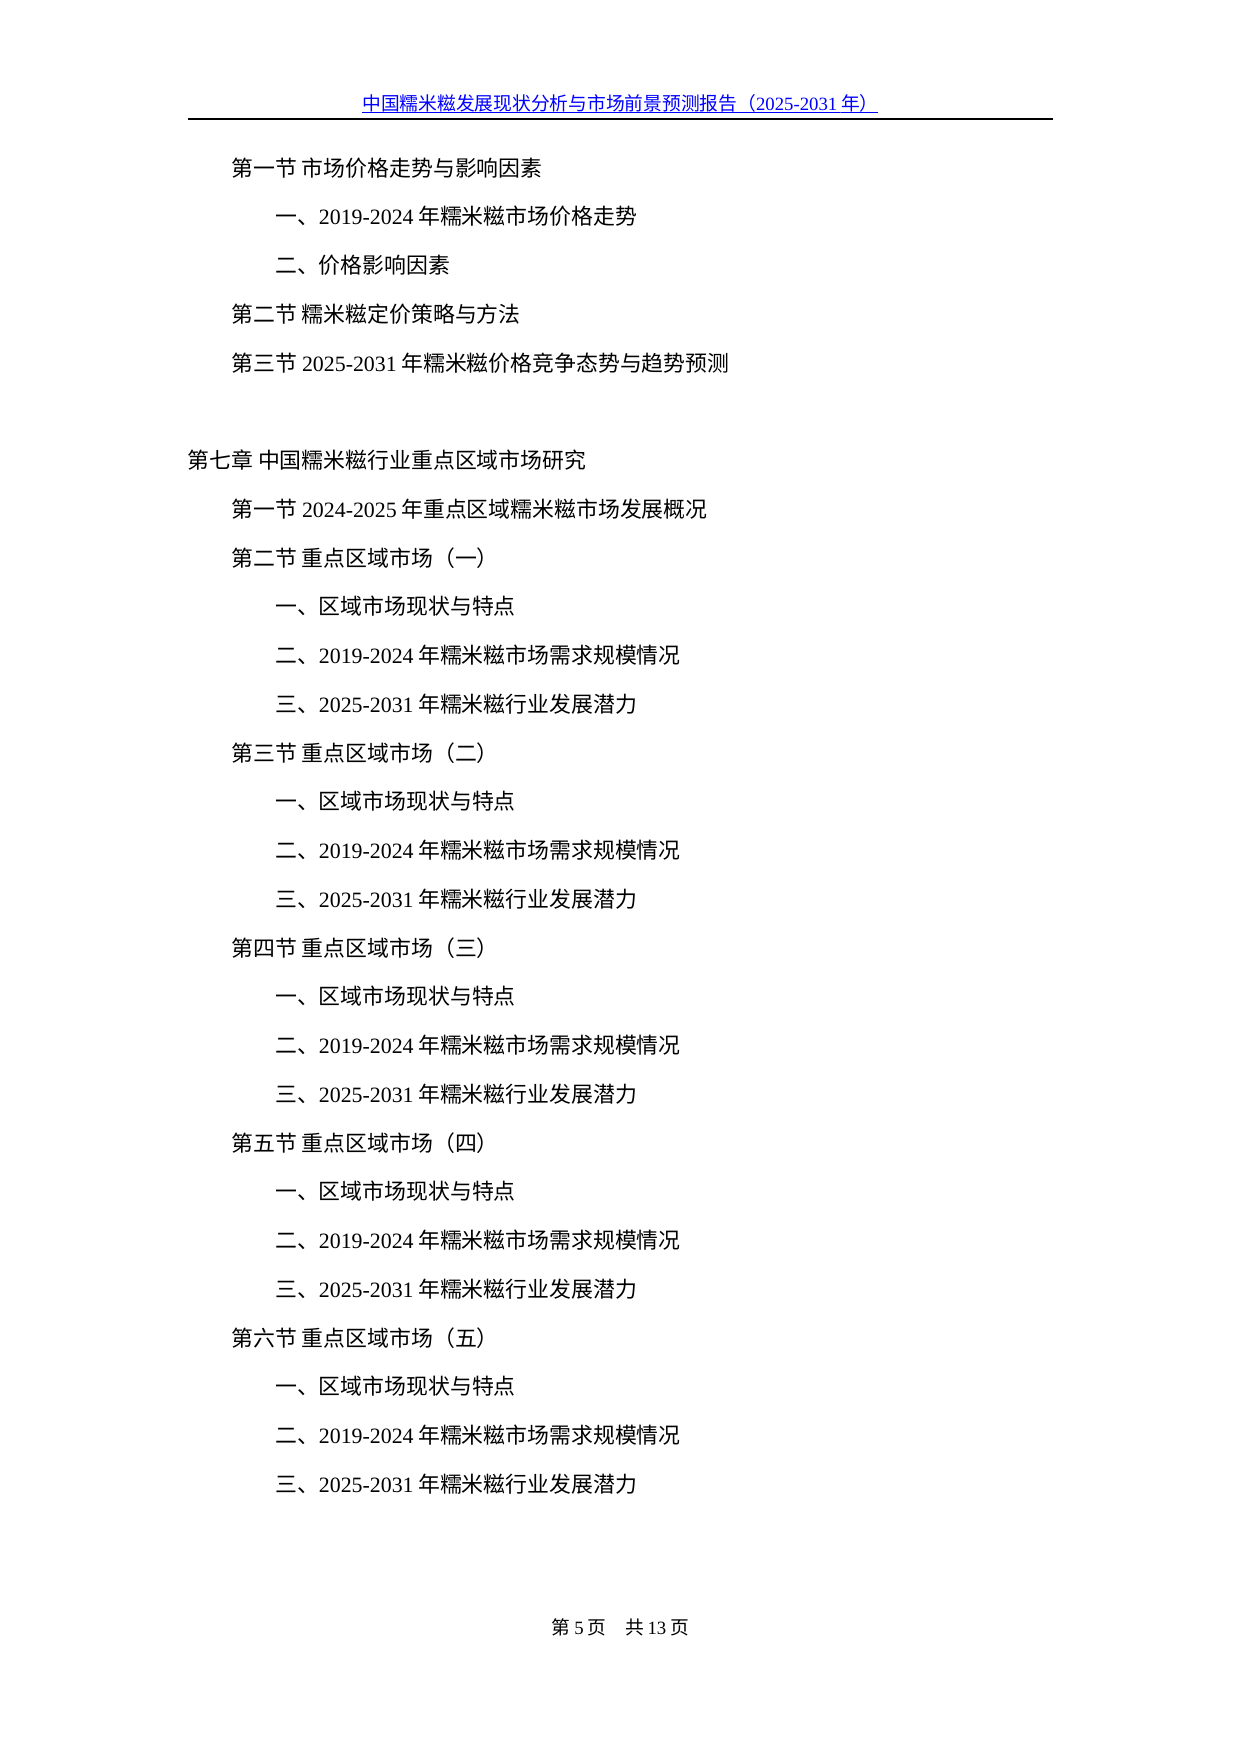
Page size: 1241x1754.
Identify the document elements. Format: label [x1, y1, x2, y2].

text [187, 150, 1053, 1499]
